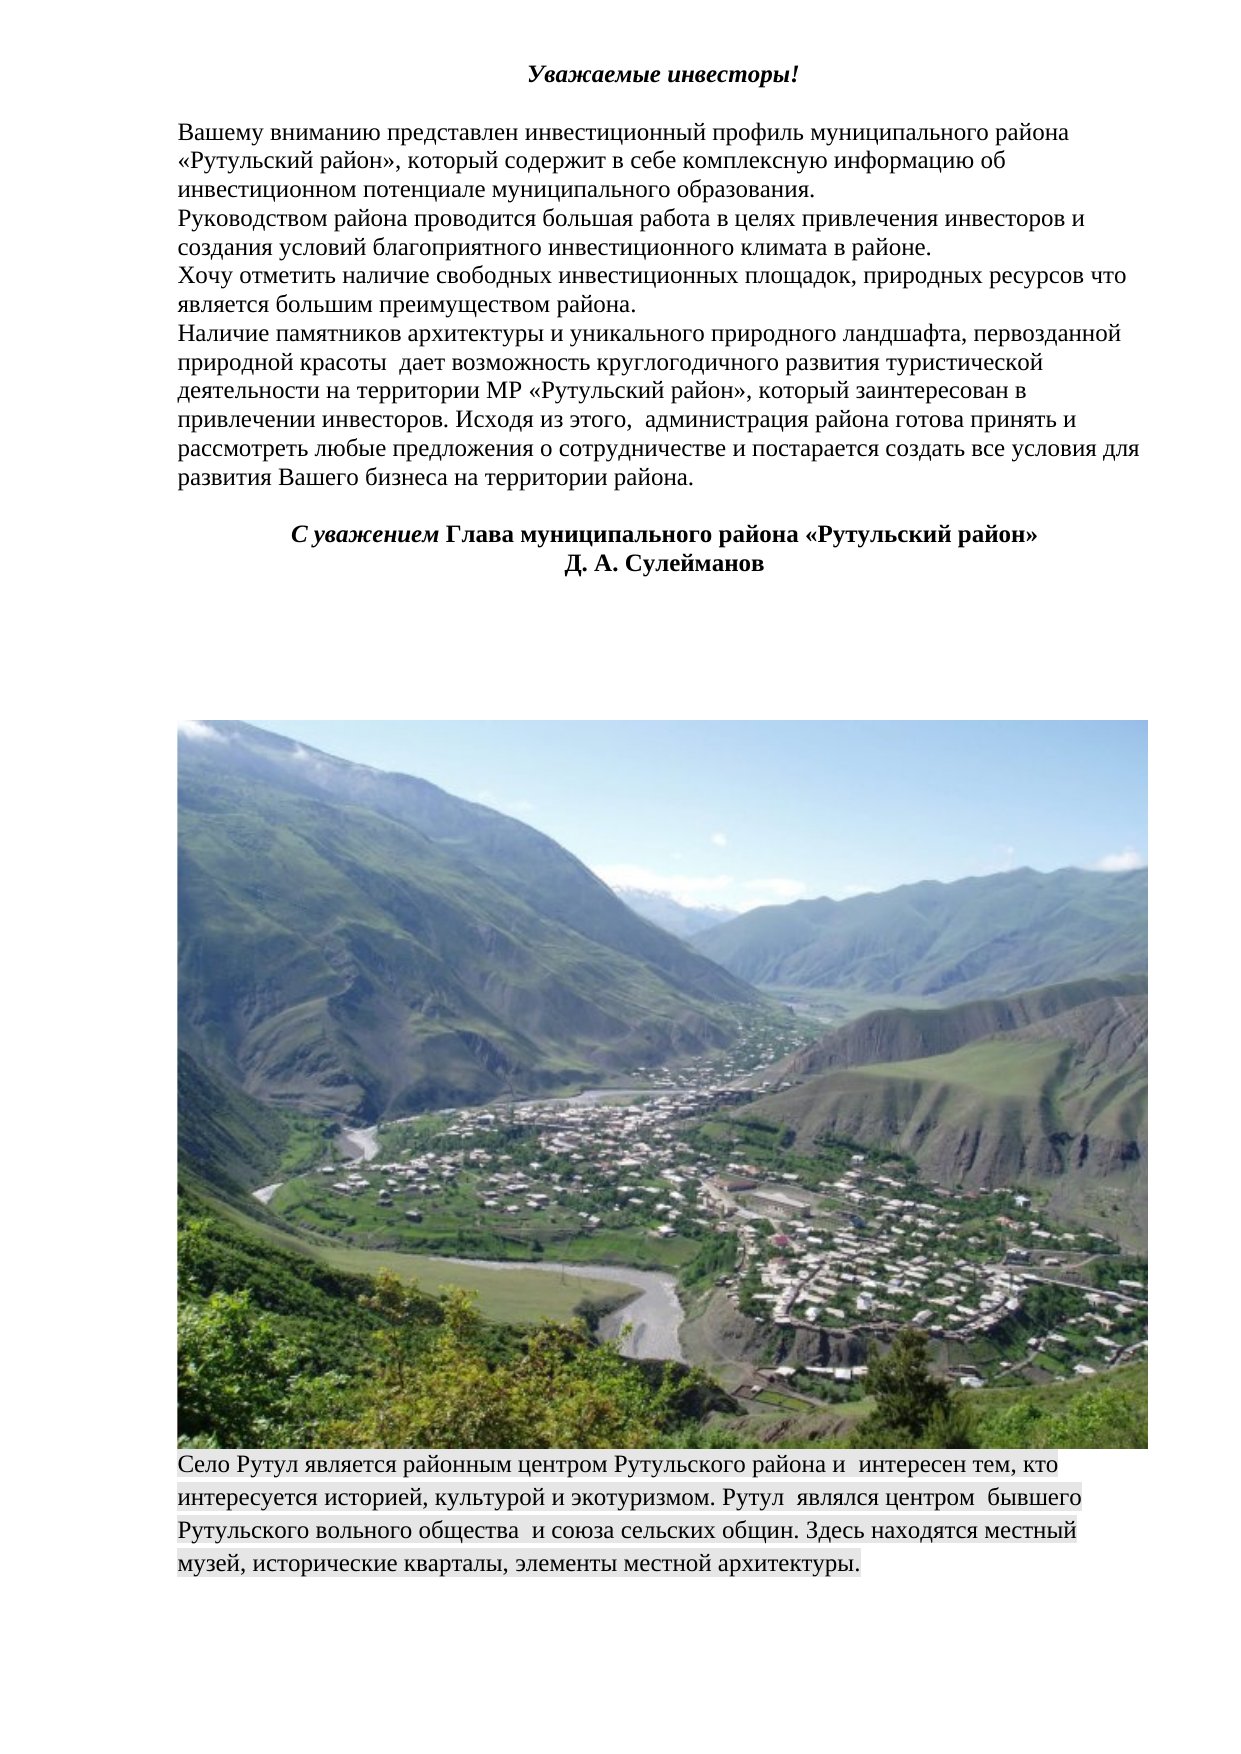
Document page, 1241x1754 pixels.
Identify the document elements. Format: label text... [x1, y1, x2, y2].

text Уважаемые инвесторы! [177, 59, 1152, 88]
text Руководством района проводится большая работа в целях привлечения инвесторов и создания условий благоприятного инвестиционного климата в районе. [177, 203, 1152, 260]
picture [177, 720, 1148, 1449]
text Вашему вниманию представлен инвестиционный профиль муниципального района «Рутульский район», который содержит в себе комплексную информацию об инвестиционном потенциале муниципального образования. [177, 117, 1152, 203]
text Хочу отметить наличие свободных инвестиционных площадок, природных ресурсов что является большим преимуществом района. [177, 260, 1152, 318]
text Село Рутул является районным центром Рутульского района и интересен тем, кто интересуется историей, культурой и экотуризмом. Рутул являлся центром бывшего Рутульского вольного общества и союза сельских общин. Здесь находятся местный музей, исторические кварталы, элементы местной архитектуры. [177, 1449, 1152, 1577]
text Наличие памятников архитектуры и уникального природного ландшафта, первозданной природной красоты дает возможность круглогодичного развития туристической деятельности на территории МР «Рутульский район», который заинтересован в привлечении инвесторов. Исходя из этого, администрация района готова принять и рассмотреть любые предложения о сотрудничестве и постарается создать все условия для развития Вашего бизнеса на территории района. [177, 318, 1152, 490]
text С уважением Глава муниципального района «Рутульский район» Д. А. Сулейманов [177, 519, 1152, 577]
